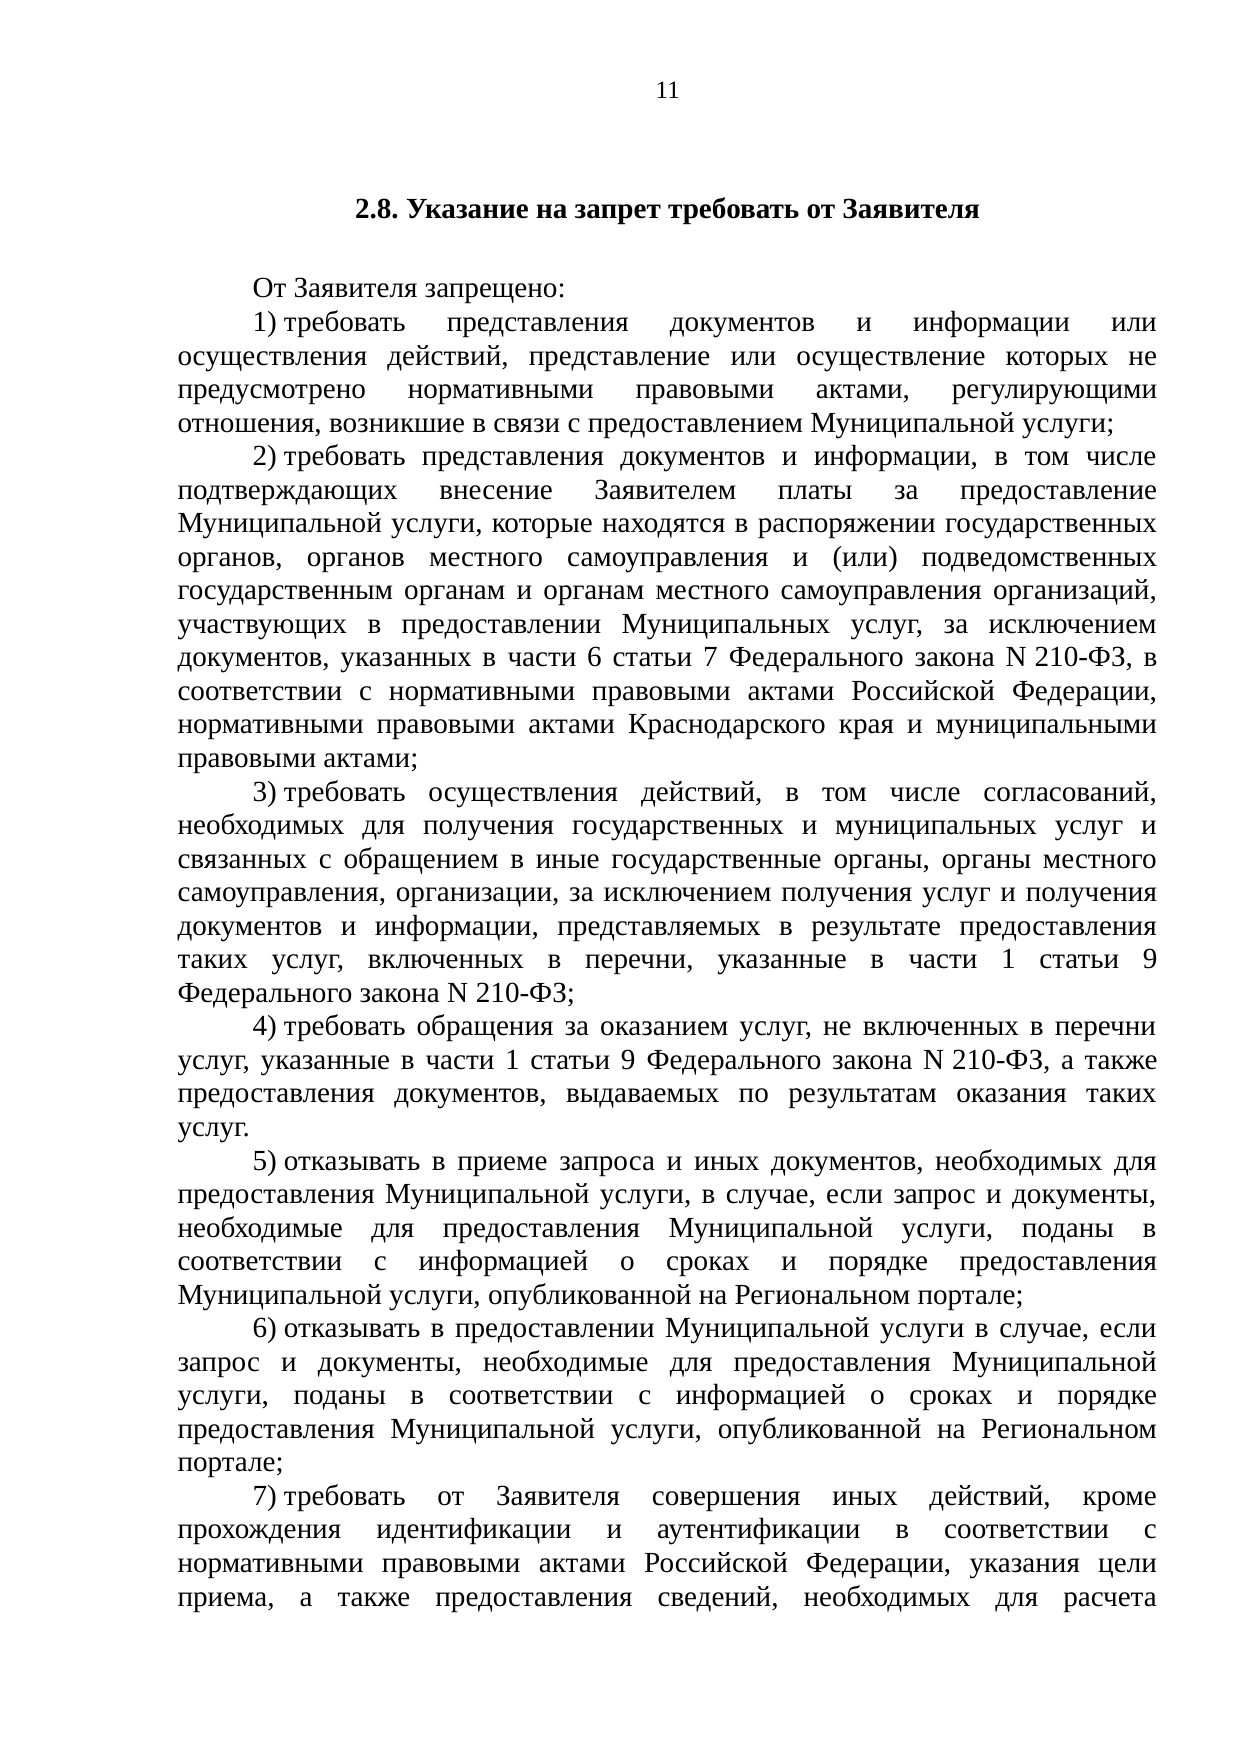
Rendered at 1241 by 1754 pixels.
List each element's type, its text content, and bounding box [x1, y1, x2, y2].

text 6) отказывать в предоставлении Муниципальной услуги в случае, если запрос и документы, необходимые для предоставления Муниципальной услуги, поданы в соответствии с информацией о сроках и порядке предоставления Муниципальной услуги, опубликованной на Региональном портале; [177, 1310, 1157, 1478]
text 2) требовать представления документов и информации, в том числе подтверждающих внесение Заявителем платы за предоставление Муниципальной услуги, которые находятся в распоряжении государственных органов, органов местного самоуправления и (или) подведомственных государственным органам и органам местного самоуправления организаций, участвующих в предоставлении Муниципальных услуг, за исключением документов, указанных в части 6 статьи 7 Федерального закона N 210-ФЗ, в соответствии с нормативными правовыми актами Российской Федерации, нормативными правовыми актами Краснодарского края и муниципальными правовыми актами; [177, 438, 1157, 774]
text 1) требовать представления документов и информации или осуществления действий, представление или осуществление которых не предусмотрено нормативными правовыми актами, регулирующими отношения, возникшие в связи с предоставлением Муниципальной услуги; [177, 304, 1157, 438]
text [177, 1478, 1157, 1612]
text От Заявителя запрещено: [177, 271, 1157, 304]
text 5) отказывать в приеме запроса и иных документов, необходимых для предоставления Муниципальной услуги, в случае, если запрос и документы, необходимые для предоставления Муниципальной услуги, поданы в соответствии с информацией о сроках и порядке предоставления Муниципальной услуги, опубликованной на Региональном портале; [177, 1143, 1157, 1310]
text 4) требовать обращения за оказанием услуг, не включенных в перечни услуг, указанные в части 1 статьи 9 Федерального закона N 210-ФЗ, а также предоставления документов, выдаваемых по результатам оказания таких услуг. [177, 1008, 1157, 1143]
subtitle 2.8. Указание на запрет требовать от Заявителя [177, 191, 1157, 224]
text 3) требовать осуществления действий, в том числе согласований, необходимых для получения государственных и муниципальных услуг и связанных с обращением в иные государственные органы, органы местного самоуправления, организации, за исключением получения услуг и получения документов и информации, представляемых в результате предоставления таких услуг, включенных в перечни, указанные в части 1 статьи 9 Федерального закона N 210-ФЗ; [177, 774, 1157, 1008]
